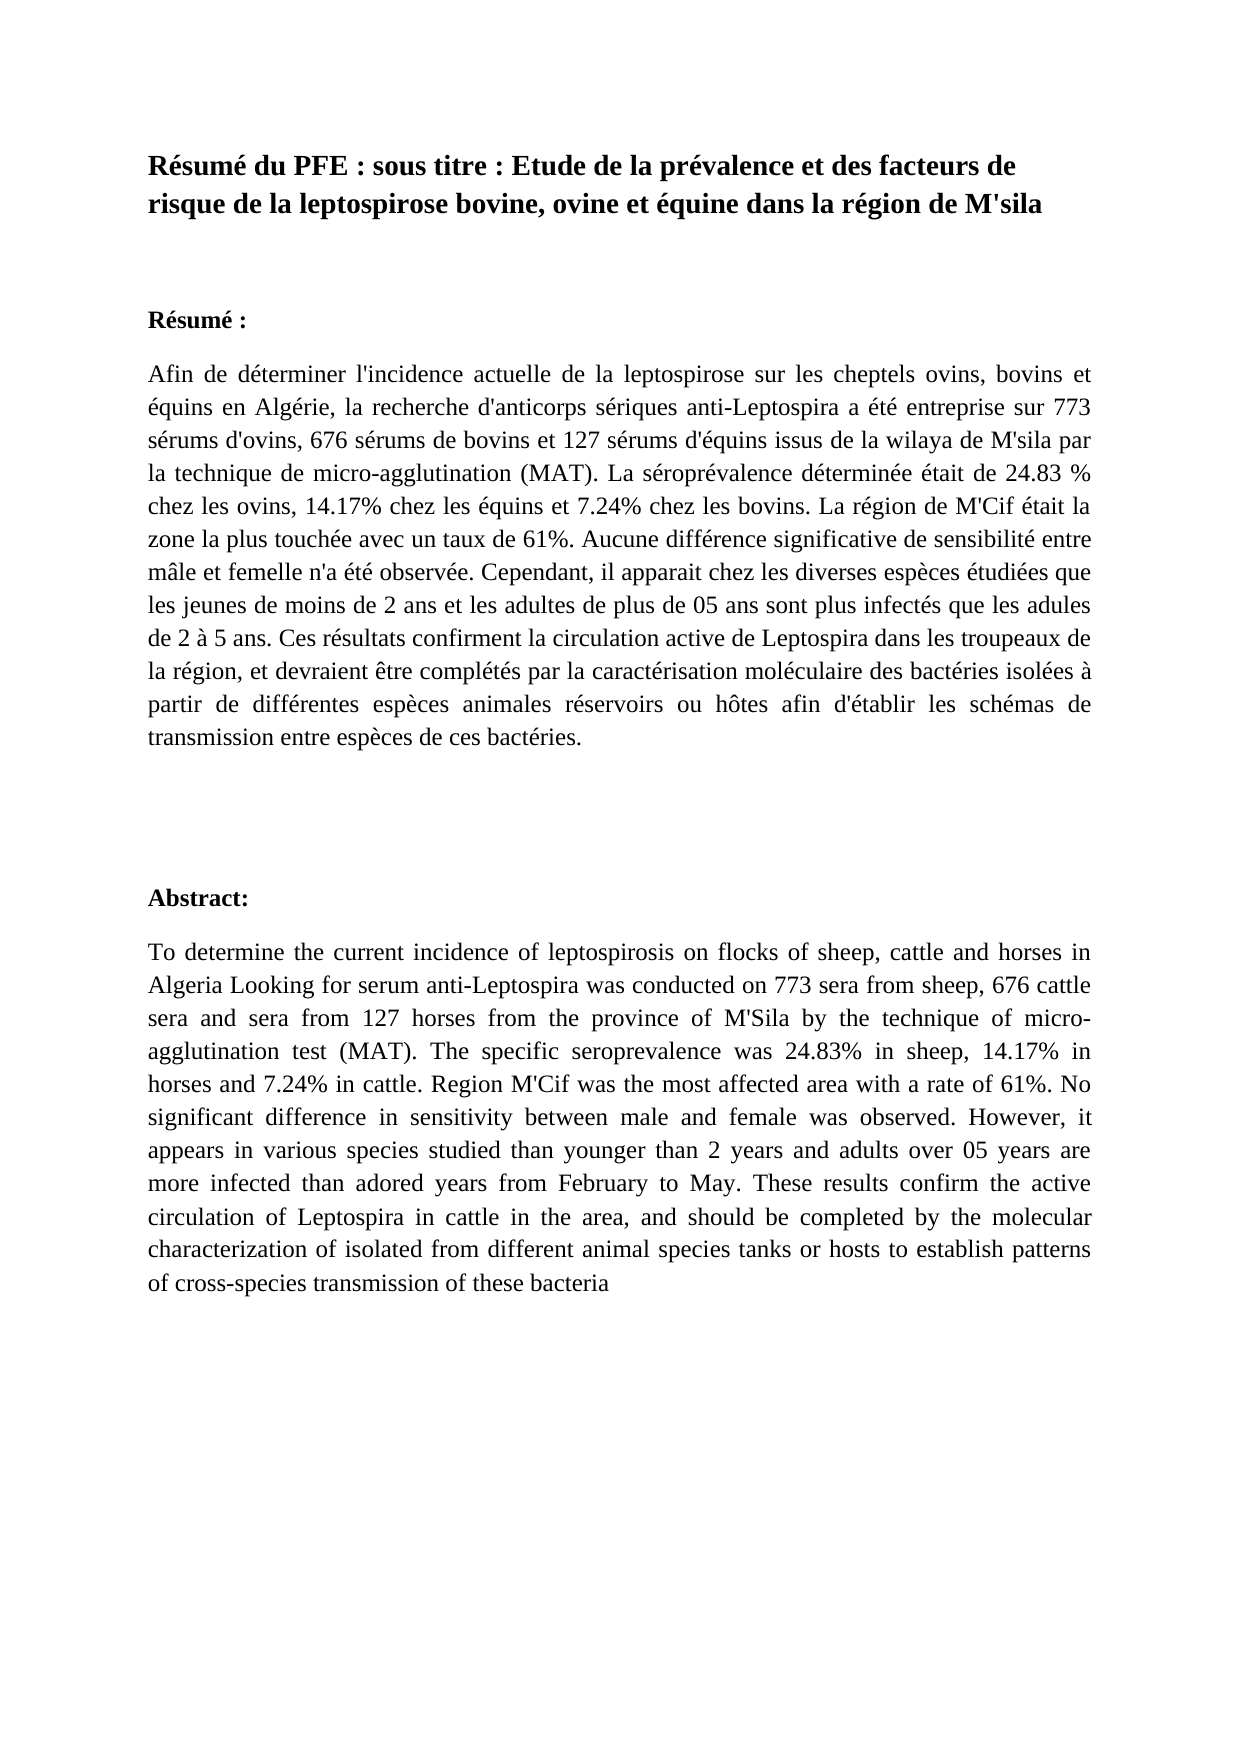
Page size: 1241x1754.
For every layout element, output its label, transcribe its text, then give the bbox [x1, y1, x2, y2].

text Abstract: [148, 883, 1093, 912]
text Résumé du PFE : sous titre : Etude de la prévalence et des facteurs de risque de la leptospirose bovine, ovine et équine dans la région de M'sila [148, 148, 1093, 220]
text To determine the current incidence of leptospirosis on flocks of sheep, cattle and horses in Algeria Looking for serum anti-Leptospira was conducted on 773 sera from sheep, 676 cattle sera and sera from 127 horses from the province of M'Sila by the technique of micro-agglutination test (MAT). The specific seroprevalence was 24.83% in sheep, 14.17% in horses and 7.24% in cattle. Region M'Cif was the most affected area with a rate of 61%. No significant difference in sensitivity between male and female was observed. However, it appears in various species studied than younger than 2 years and adults over 05 years are more infected than adored years from February to May. These results confirm the active circulation of Leptospira in cattle in the area, and should be completed by the molecular characterization of isolated from different animal species tanks or hosts to establish patterns of cross-species transmission of these bacteria [148, 937, 1093, 1296]
text Afin de déterminer l'incidence actuelle de la leptospirose sur les cheptels ovins, bovins et équins en Algérie, la recherche d'anticorps sériques anti-Leptospira a été entreprise sur 773 sérums d'ovins, 676 sérums de bovins et 127 sérums d'équins issus de la wilaya de M'sila par la technique de micro-agglutination (MAT). La séroprévalence déterminée était de 24.83 % chez les ovins, 14.17% chez les équins et 7.24% chez les bovins. La région de M'Cif était la zone la plus touchée avec un taux de 61%. Aucune différence significative de sensibilité entre mâle et femelle n'a été observée. Cependant, il apparait chez les diverses espèces étudiées que les jeunes de moins de 2 ans et les adultes de plus de 05 ans sont plus infectés que les adules de 2 à 5 ans. Ces résultats confirment la circulation active de Leptospira dans les troupeaux de la région, et devraient être complétés par la caractérisation moléculaire des bactéries isolées à partir de différentes espèces animales réservoirs ou hôtes afin d'établir les schémas de transmission entre espèces de ces bactéries. [148, 359, 1093, 751]
text Résumé : [148, 305, 1093, 334]
